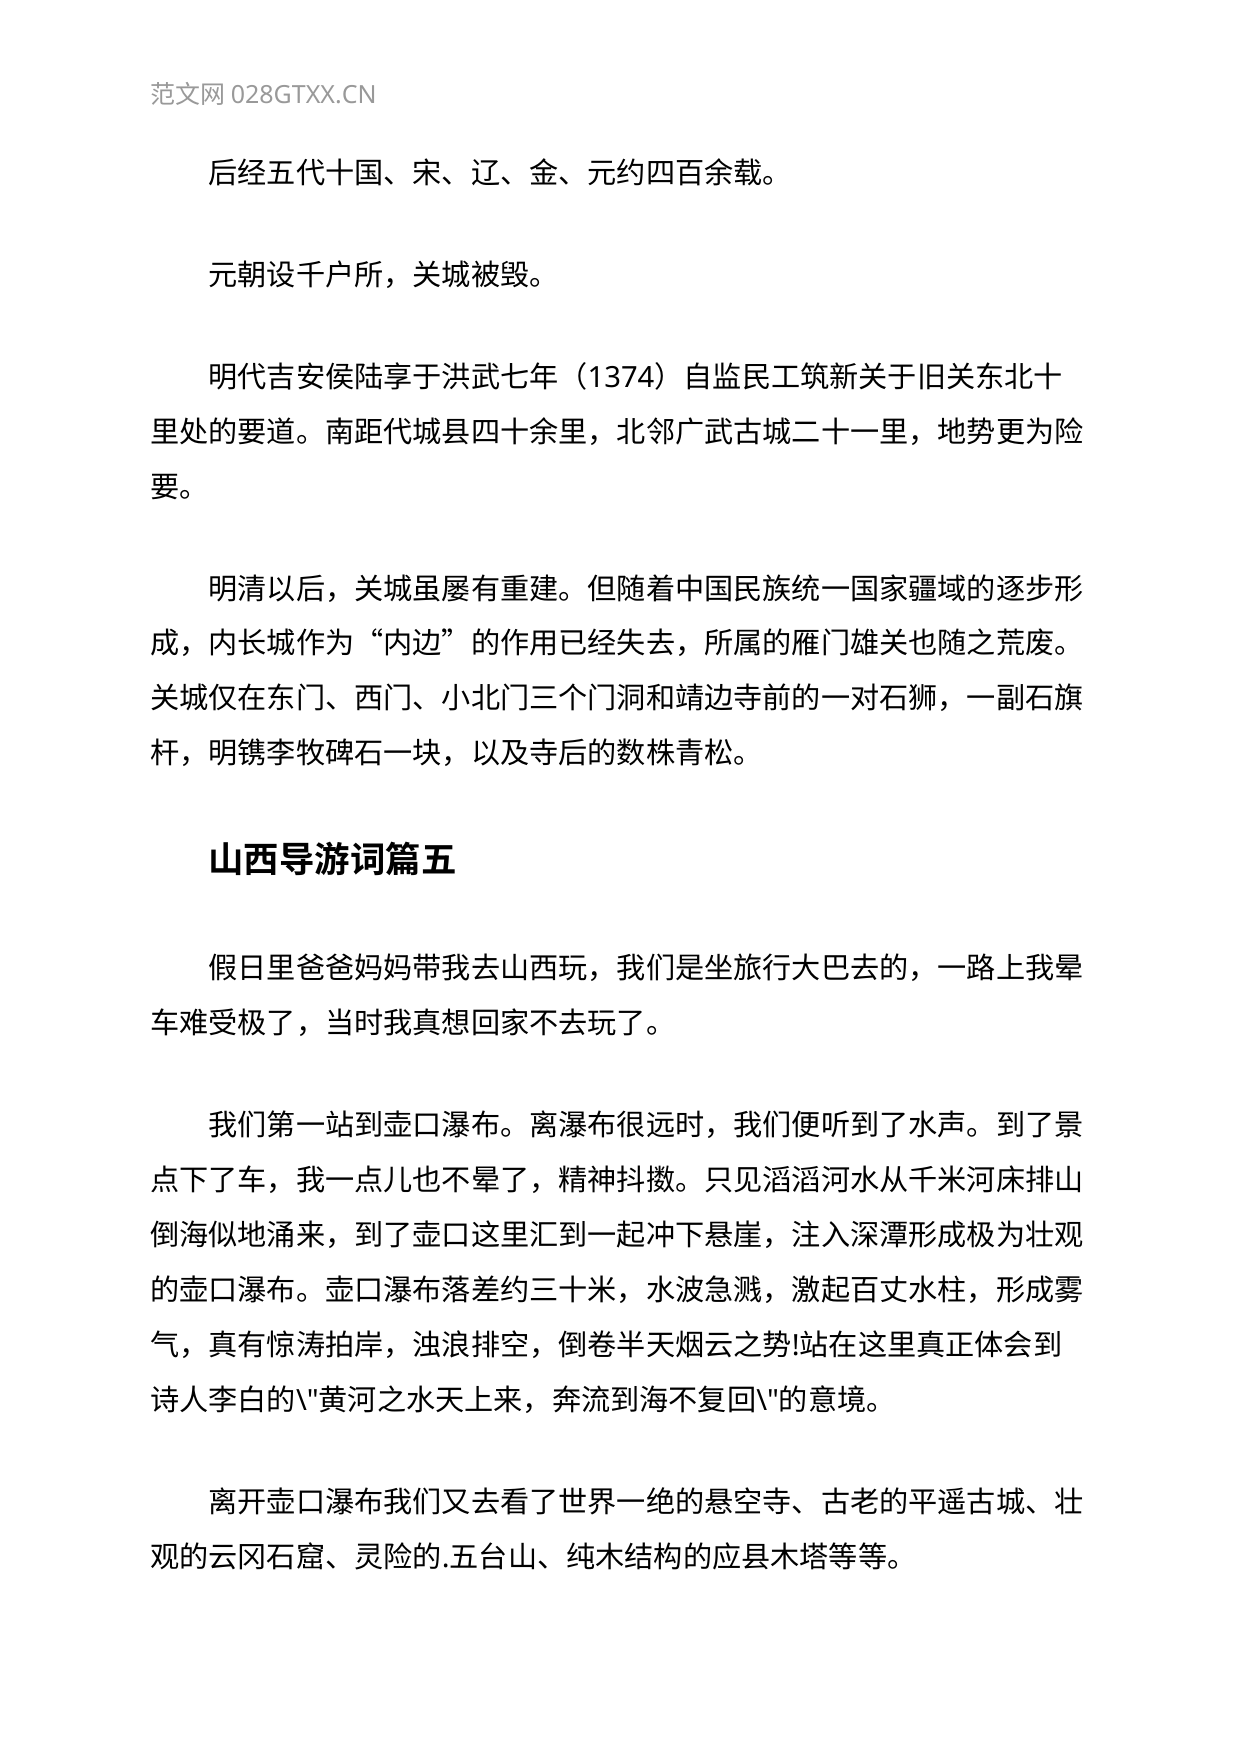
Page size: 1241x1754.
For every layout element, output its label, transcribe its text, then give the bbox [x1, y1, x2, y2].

text 山西导游词篇五 [150, 832, 1090, 883]
text 明清以后，关城虽屡有重建。但随着中国民族统一国家疆域的逐步形成，内长城作为“内边”的作用已经失去，所属的雁门雄关也随之荒废。关城仅在东门、西门、小北门三个门洞和靖边寺前的一对石狮，一副石旗杆，明镌李牧碑石一块，以及寺后的数株青松。 [150, 565, 1090, 772]
text 元朝设千户所，关城被毁。 [150, 252, 1090, 294]
text 明代吉安侯陆享于洪武七年（1374）自监民工筑新关于旧关东北十里处的要道。南距代城县四十余里，北邻广武古城二十一里，地势更为险要。 [150, 353, 1090, 506]
text 离开壶口瀑布我们又去看了世界一绝的悬空寺、古老的平遥古城、壮观的云冈石窟、灵险的.五台山、纯木结构的应县木塔等等。 [150, 1478, 1090, 1576]
text 我们第一站到壶口瀑布。离瀑布很远时，我们便听到了水声。到了景点下了车，我一点儿也不晕了，精神抖擞。只见滔滔河水从千米河床排山倒海似地涌来，到了壶口这里汇到一起冲下悬崖，注入深潭形成极为壮观的壶口瀑布。壶口瀑布落差约三十米，水波急溅，激起百丈水柱，形成雾气，真有惊涛拍岸，浊浪排空，倒卷半天烟云之势!站在这里真正体会到诗人李白的\"黄河之水天上来，奔流到海不复回\"的意境。 [150, 1102, 1090, 1419]
text 假日里爸爸妈妈带我去山西玩，我们是坐旅行大巴去的，一路上我晕车难受极了，当时我真想回家不去玩了。 [150, 945, 1090, 1042]
text 后经五代十国、宋、辽、金、元约四百余载。 [150, 150, 1090, 192]
